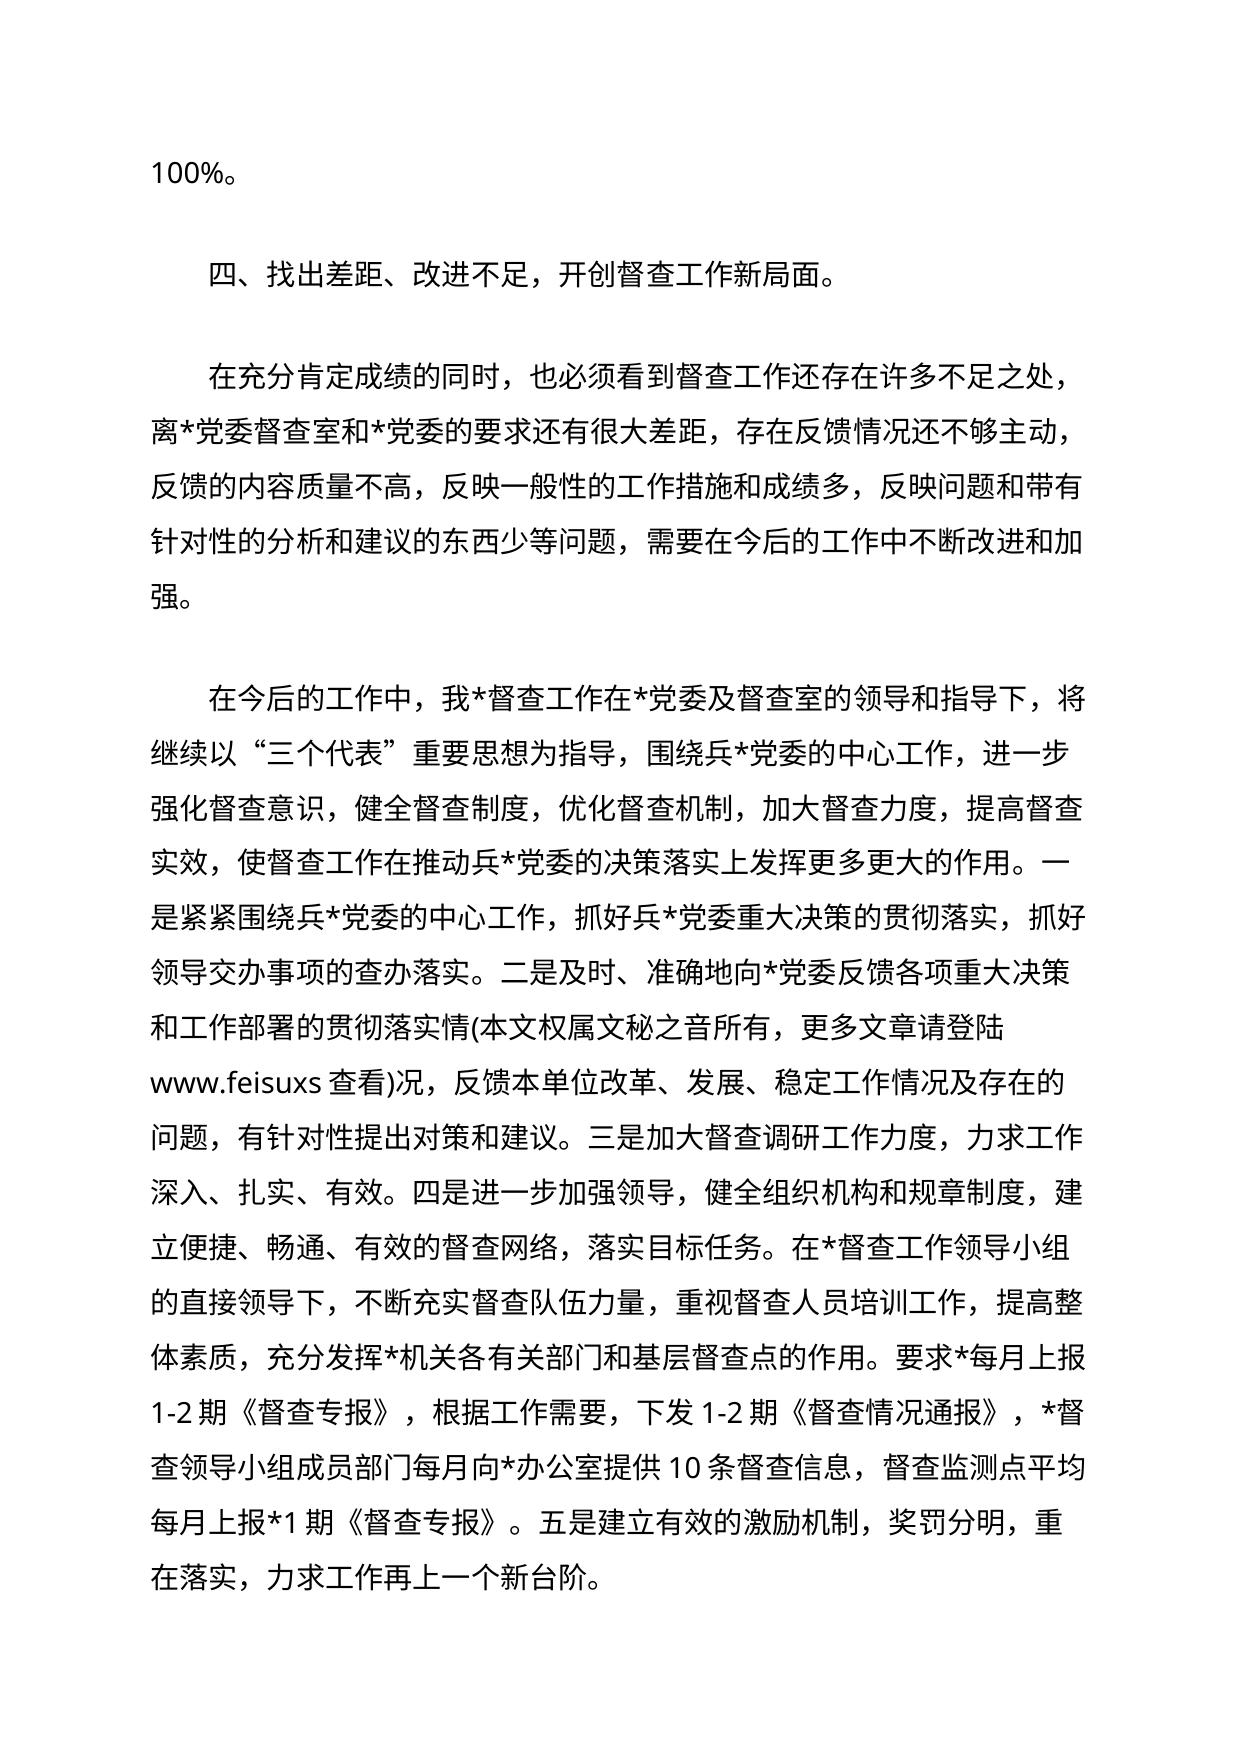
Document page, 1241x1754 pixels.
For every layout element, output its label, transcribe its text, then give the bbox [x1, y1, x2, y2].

text 在充分肯定成绩的同时，也必须看到督查工作还存在许多不足之处，离*党委督查室和*党委的要求还有很大差距，存在反馈情况还不够主动，反馈的内容质量不高，反映一般性的工作措施和成绩多，反映问题和带有针对性的分析和建议的东西少等问题，需要在今后的工作中不断改进和加强。 [150, 354, 1090, 616]
text 在今后的工作中，我*督查工作在*党委及督查室的领导和指导下，将继续以“三个代表”重要思想为指导，围绕兵*党委的中心工作，进一步强化督查意识，健全督查制度，优化督查机制，加大督查力度，提高督查实效，使督查工作在推动兵*党委的决策落实上发挥更多更大的作用。一是紧紧围绕兵*党委的中心工作，抓好兵*党委重大决策的贯彻落实，抓好领导交办事项的查办落实。二是及时、准确地向*党委反馈各项重大决策和工作部署的贯彻落实情(本文权属文秘之音所有，更多文章请登陆www.feisuxs查看)况，反馈本单位改革、发展、稳定工作情况及存在的问题，有针对性提出对策和建议。三是加大督查调研工作力度，力求工作深入、扎实、有效。四是进一步加强领导，健全组织机构和规章制度，建立便捷、畅通、有效的督查网络，落实目标任务。在*督查工作领导小组的直接领导下，不断充实督查队伍力量，重视督查人员培训工作，提高整体素质，充分发挥*机关各有关部门和基层督查点的作用。要求*每月上报1-2期《督查专报》，根据工作需要，下发1-2期《督查情况通报》，*督查领导小组成员部门每月向*办公室提供10条督查信息，督查监测点平均每月上报*1期《督查专报》。五是建立有效的激励机制，奖罚分明，重在落实，力求工作再上一个新台阶。 [150, 675, 1090, 1597]
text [150, 150, 1090, 192]
text 四、找出差距、改进不足，开创督查工作新局面。 [150, 252, 1090, 294]
